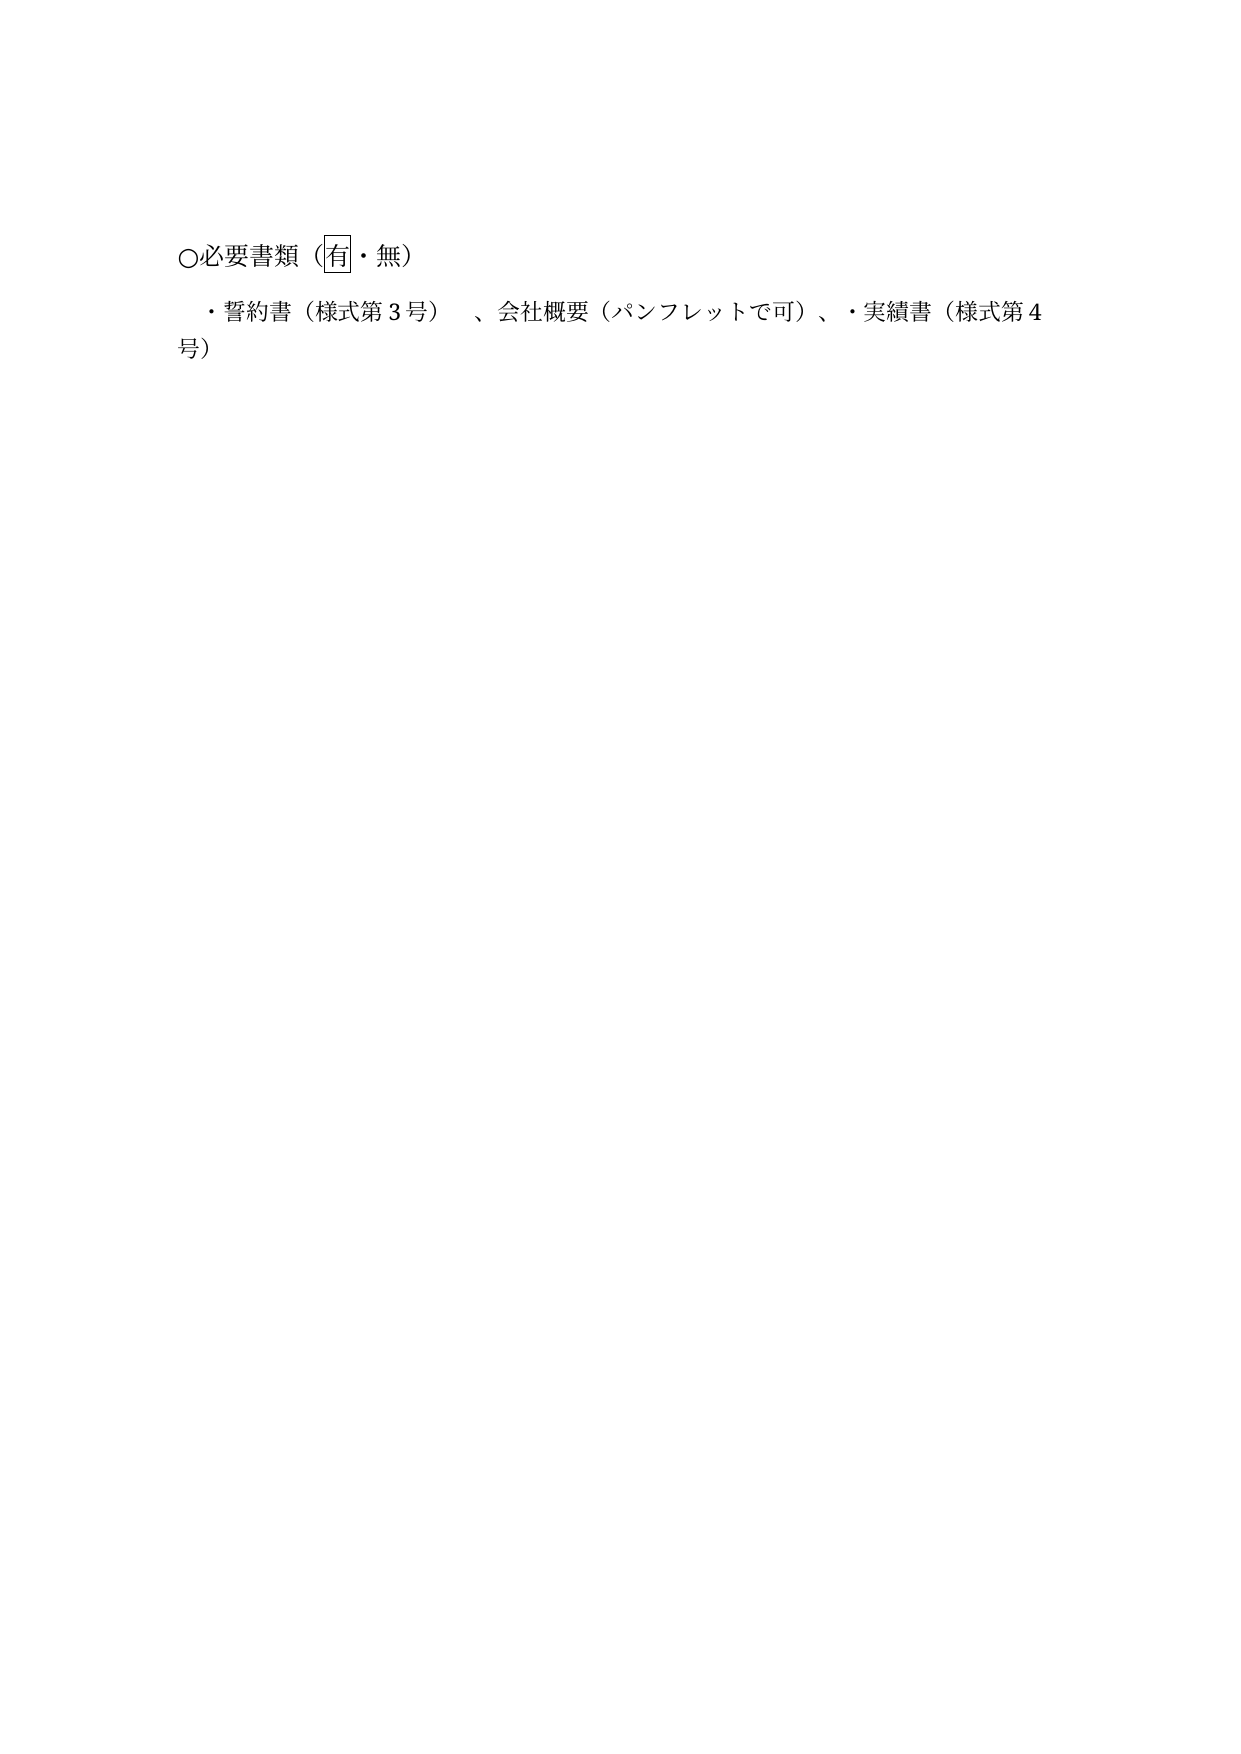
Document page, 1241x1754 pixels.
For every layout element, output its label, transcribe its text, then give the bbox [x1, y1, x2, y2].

text ・誓約書（様式第3号） 、会社概要（パンフレットで可）、・実績書（様式第4号） [177, 292, 1063, 367]
text ○必要書類（有・無） [177, 217, 1063, 292]
